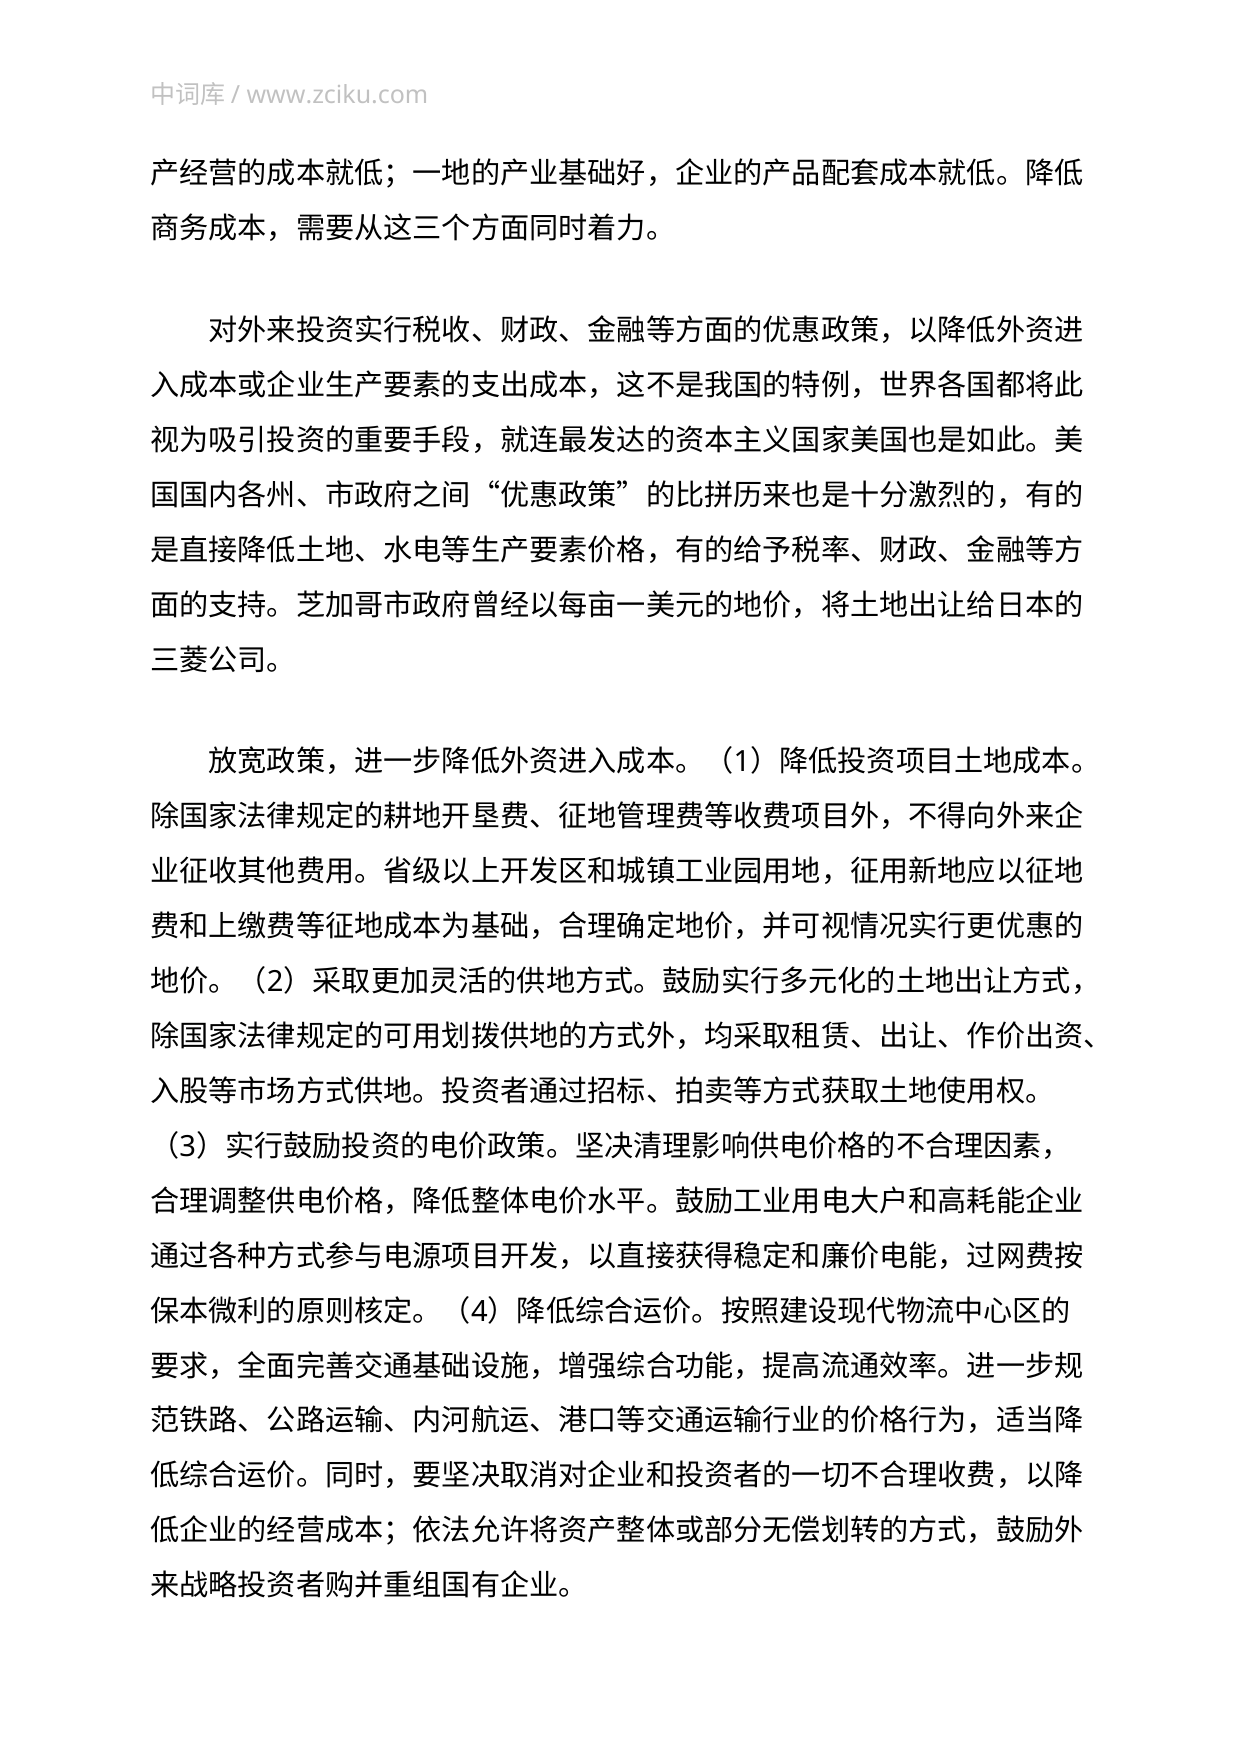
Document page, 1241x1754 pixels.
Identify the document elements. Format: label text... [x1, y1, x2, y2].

text 放宽政策，进一步降低外资进入成本。（1）降低投资项目土地成本。除国家法律规定的耕地开垦费、征地管理费等收费项目外，不得向外来企业征收其他费用。省级以上开发区和城镇工业园用地，征用新地应以征地费和上缴费等征地成本为基础，合理确定地价，并可视情况实行更优惠的地价。（2）采取更加灵活的供地方式。鼓励实行多元化的土地出让方式，除国家法律规定的可用划拨供地的方式外，均采取租赁、出让、作价出资、入股等市场方式供地。投资者通过招标、拍卖等方式获取土地使用权。（3）实行鼓励投资的电价政策。坚决清理影响供电价格的不合理因素，合理调整供电价格，降低整体电价水平。鼓励工业用电大户和高耗能企业通过各种方式参与电源项目开发，以直接获得稳定和廉价电能，过网费按保本微利的原则核定。（4）降低综合运价。按照建设现代物流中心区的要求，全面完善交通基础设施，增强综合功能，提高流通效率。进一步规范铁路、公路运输、内河航运、港口等交通运输行业的价格行为，适当降低综合运价。同时，要坚决取消对企业和投资者的一切不合理收费，以降低企业的经营成本；依法允许将资产整体或部分无偿划转的方式，鼓励外来战略投资者购并重组国有企业。 [150, 738, 1090, 1604]
text 对外来投资实行税收、财政、金融等方面的优惠政策，以降低外资进入成本或企业生产要素的支出成本，这不是我国的特例，世界各国都将此视为吸引投资的重要手段，就连最发达的资本主义国家美国也是如此。美国国内各州、市政府之间“优惠政策”的比拼历来也是十分激烈的，有的是直接降低土地、水电等生产要素价格，有的给予税率、财政、金融等方面的支持。芝加哥市政府曾经以每亩一美元的地价，将土地出让给日本的三菱公司。 [150, 307, 1090, 678]
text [150, 150, 1090, 247]
